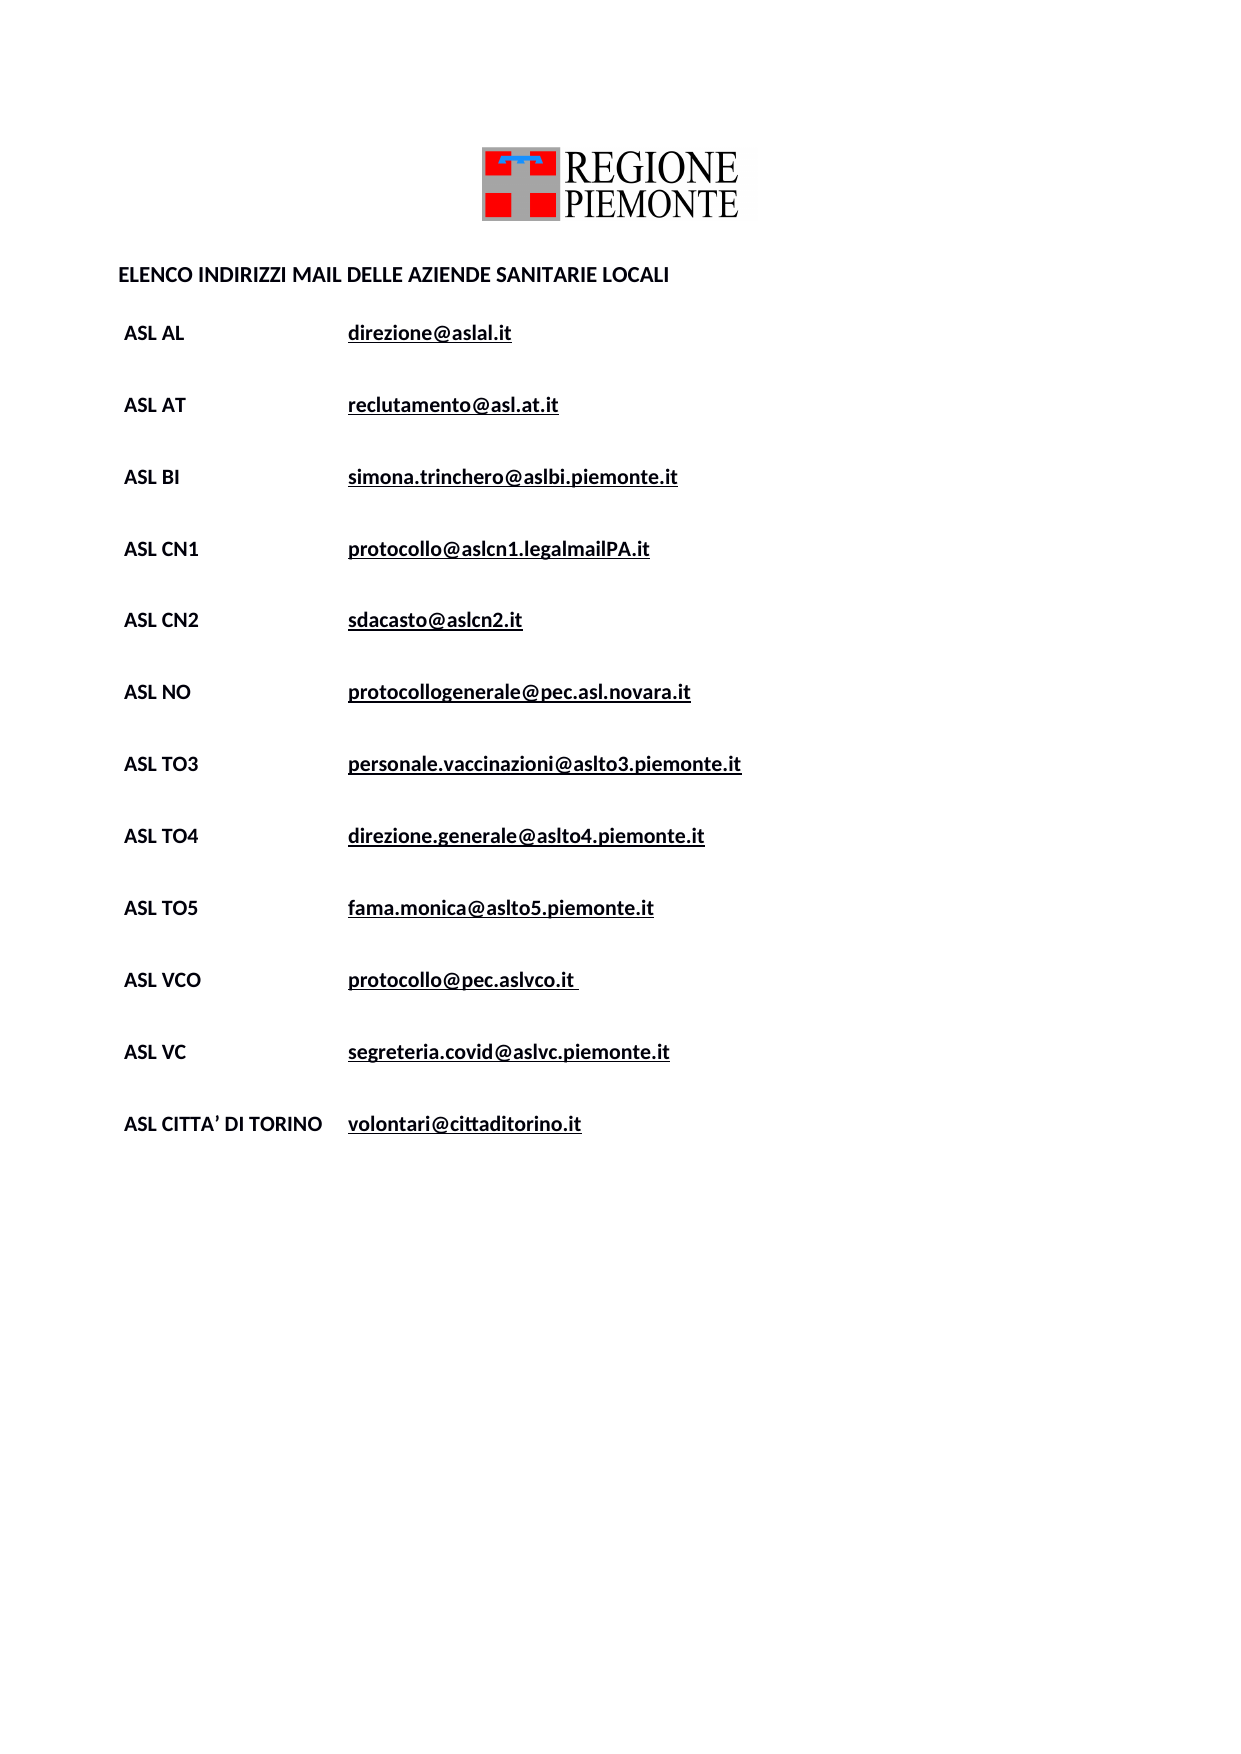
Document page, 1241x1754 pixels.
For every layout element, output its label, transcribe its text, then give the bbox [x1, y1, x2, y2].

table_cell simona.trinchero@aslbi.piemonte.it [342, 457, 1122, 529]
table_cell volontari@cittaditorino.it [342, 1104, 1122, 1176]
table_cell protocollogenerale@pec.asl.novara.it [342, 673, 1122, 744]
table_cell ASL CITTA’ DI TORINO [118, 1104, 342, 1176]
table_cell personale.vaccinazioni@aslto3.piemonte.it [342, 745, 1122, 816]
table_cell ASL AT [118, 385, 342, 457]
table_cell ASL BI [118, 457, 342, 529]
table_cell ASL VCO [118, 960, 342, 1032]
table_cell direzione.generale@aslto4.piemonte.it [342, 816, 1122, 888]
table_cell ASL CN2 [118, 601, 342, 673]
table_cell ASL TO5 [118, 888, 342, 960]
table_header ASL AL [118, 313, 342, 385]
table_cell ASL CN1 [118, 529, 342, 601]
table_header direzione@aslal.it [342, 313, 1122, 385]
table_cell reclutamento@asl.at.it [342, 385, 1122, 457]
picture [482, 147, 759, 221]
table_cell segreteria.covid@aslvc.piemonte.it [342, 1032, 1122, 1104]
table_cell sdacasto@aslcn2.it [342, 601, 1122, 673]
text ELENCO INDIRIZZI MAIL DELLE AZIENDE SANITARIE LOCALI [118, 260, 1122, 288]
table_cell ASL TO3 [118, 745, 342, 816]
table_cell ASL NO [118, 673, 342, 744]
table_cell protocollo@aslcn1.legalmailPA.it [342, 529, 1122, 601]
table_cell protocollo@pec.aslvco.it [342, 960, 1122, 1032]
table_cell fama.monica@aslto5.piemonte.it [342, 888, 1122, 960]
table_cell ASL VC [118, 1032, 342, 1104]
table_cell ASL TO4 [118, 816, 342, 888]
